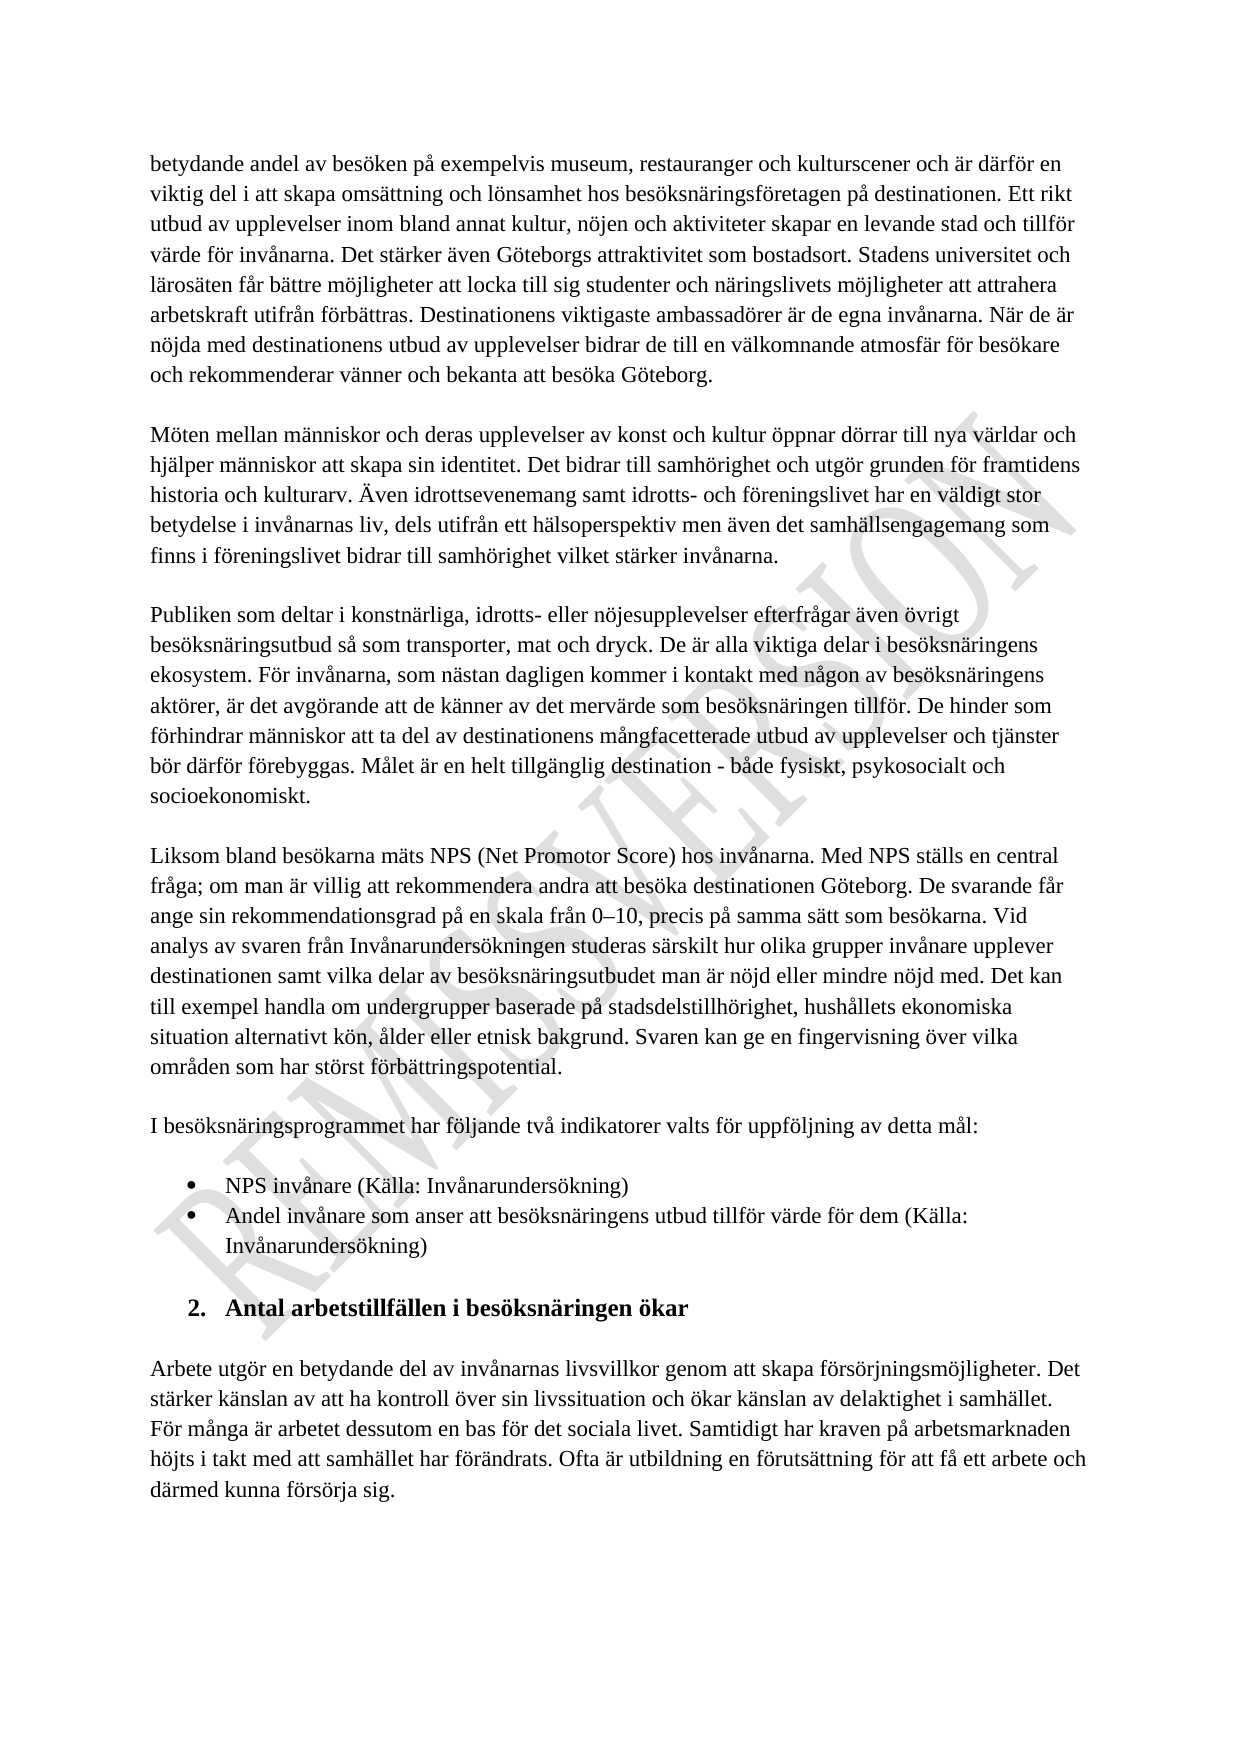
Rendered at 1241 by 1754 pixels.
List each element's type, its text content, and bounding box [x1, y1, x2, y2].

text I besöksnäringsprogrammet har följande två indikatorer valts för uppföljning av detta mål: [150, 1112, 1090, 1139]
list NPS invånare (Källa: Invånarundersökning) [187, 1172, 1090, 1198]
text Möten mellan människor och deras upplevelser av konst och kultur öppnar dörrar till nya världar och hjälper människor att skapa sin identitet. Det bidrar till samhörighet och utgör grunden för framtidens historia och kulturarv. Även idrottsevenemang samt idrotts- och föreningslivet har en väldigt stor betydelse i invånarnas liv, dels utifrån ett hälsoperspektiv men även det samhällsengagemang som finns i föreningslivet bidrar till samhörighet vilket stärker invånarna. [150, 421, 1090, 568]
list Andel invånare som anser att besöksnäringens utbud tillför värde för dem (Källa: Invånarundersökning) [187, 1202, 1090, 1259]
text Arbete utgör en betydande del av invånarnas livsvillkor genom att skapa försörjningsmöjligheter. Det stärker känslan av att ha kontroll över sin livssituation och ökar känslan av delaktighet i samhället. För många är arbetet dessutom en bas för det sociala livet. Samtidigt har kraven på arbetsmarknaden höjts i takt med att samhället har förändrats. Ofta är utbildning en förutsättning för att få ett arbete och därmed kunna försörja sig. [150, 1355, 1090, 1502]
text Publiken som deltar i konstnärliga, idrotts- eller nöjesupplevelser efterfrågar även övrigt besöksnäringsutbud så som transporter, mat och dryck. De är alla viktiga delar i besöksnäringens ekosystem. För invånarna, som nästan dagligen kommer i kontakt med någon av besöksnäringens aktörer, är det avgörande att de känner av det mervärde som besöksnäringen tillför. De hinder som förhindrar människor att ta del av destinationens mångfacetterade utbud av upplevelser och tjänster bör därför förebyggas. Målet är en helt tillgänglig destination - både fysiskt, psykosocialt och socioekonomiskt. [150, 601, 1090, 809]
list Antal arbetstillfällen i besöksnäringen ökar [187, 1293, 1090, 1321]
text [150, 150, 1090, 388]
text Liksom bland besökarna mäts NPS (Net Promotor Score) hos invånarna. Med NPS ställs en central fråga; om man är villig att rekommendera andra att besöka destinationen Göteborg. De svarande får ange sin rekommendationsgrad på en skala från 0–10, precis på samma sätt som besökarna. Vid analys av svaren från Invånarundersökningen studeras särskilt hur olika grupper invånare upplever destinationen samt vilka delar av besöksnäringsutbudet man är nöjd eller mindre nöjd med. Det kan till exempel handla om undergrupper baserade på stadsdelstillhörighet, hushållets ekonomiska situation alternativt kön, ålder eller etnisk bakgrund. Svaren kan ge en fingervisning över vilka områden som har störst förbättringspotential. [150, 842, 1090, 1079]
